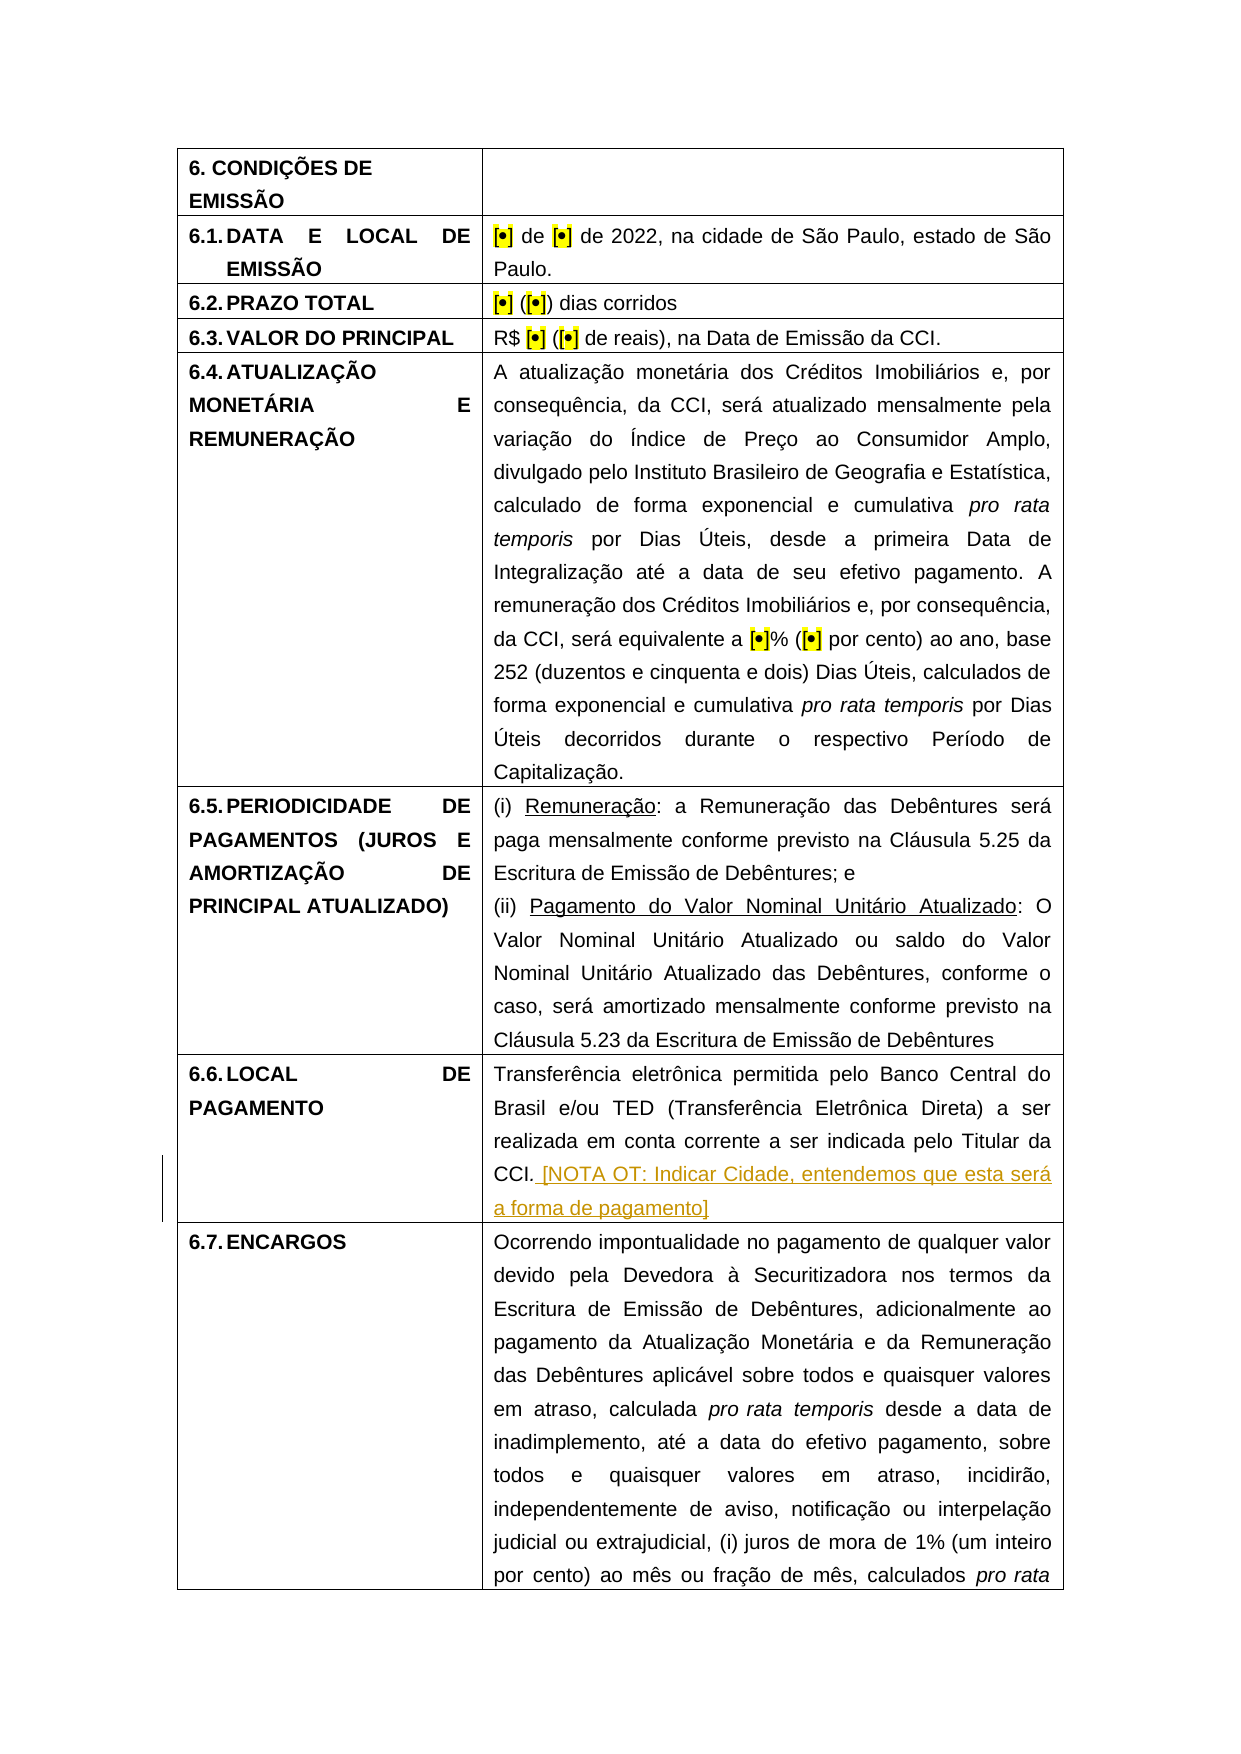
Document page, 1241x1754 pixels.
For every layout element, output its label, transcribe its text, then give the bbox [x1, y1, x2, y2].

table_cell R$ [] ([] de reais), na Data de Emissão da CCI. [483, 319, 1063, 352]
table_cell PERIODICIDADE DE PAGAMENTOS (JUROS E AMORTIZAÇÃO DE PRINCIPAL ATUALIZADO) [178, 787, 482, 1054]
table_cell DATA E LOCAL DE EMISSÃO [178, 216, 482, 283]
table_cell Transferência eletrônica permitida pelo Banco Central do Brasil e/ou TED (Transferência Eletrônica Direta) a ser realizada em conta corrente a ser indicada pelo Titular da CCI. [483, 1055, 1063, 1222]
table_cell [483, 149, 1063, 215]
table_cell ENCARGOS [178, 1223, 482, 1589]
table_cell [] ([]) dias corridos [483, 284, 1063, 317]
table_cell PRAZO TOTAL [178, 284, 482, 317]
table_cell ATUALIZAÇÃO MONETÁRIA E REMUNERAÇÃO [178, 353, 482, 786]
table_cell VALOR DO PRINCIPAL [178, 319, 482, 352]
table_cell [] de [] de 2022, na cidade de São Paulo, estado de São Paulo. [483, 216, 1063, 283]
table_cell 6. CONDIÇÕES DE EMISSÃO [178, 149, 482, 215]
table_cell A atualização monetária dos Créditos Imobiliários e, por consequência, da CCI, será atualizado mensalmente pela variação do Índice de Preço ao Consumidor Amplo, divulgado pelo Instituto Brasileiro de Geografia e Estatística, calculado de forma exponencial e cumulativa pro rata temporis por Dias Úteis, desde a primeira Data de Integralização até a data de seu efetivo pagamento. A remuneração dos Créditos Imobiliários e, por consequência, da CCI, será equivalente a []% ([] por cento) ao ano, base 252 (duzentos e cinquenta e dois) Dias Úteis, calculados de forma exponencial e cumulativa pro rata temporis por Dias Úteis decorridos durante o respectivo Período de Capitalização. [483, 353, 1063, 786]
table_cell (i) Remuneração: a Remuneração das Debêntures será paga mensalmente conforme previsto na Cláusula 5.25 da Escritura de Emissão de Debêntures; e (ii) Pagamento do Valor Nominal Unitário Atualizado: O Valor Nominal Unitário Atualizado ou saldo do Valor Nominal Unitário Atualizado das Debêntures, conforme o caso, será amortizado mensalmente conforme previsto na Cláusula 5.23 da Escritura de Emissão de Debêntures [483, 787, 1063, 1054]
table_cell LOCAL DE PAGAMENTO [178, 1055, 482, 1222]
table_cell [483, 1223, 1063, 1589]
